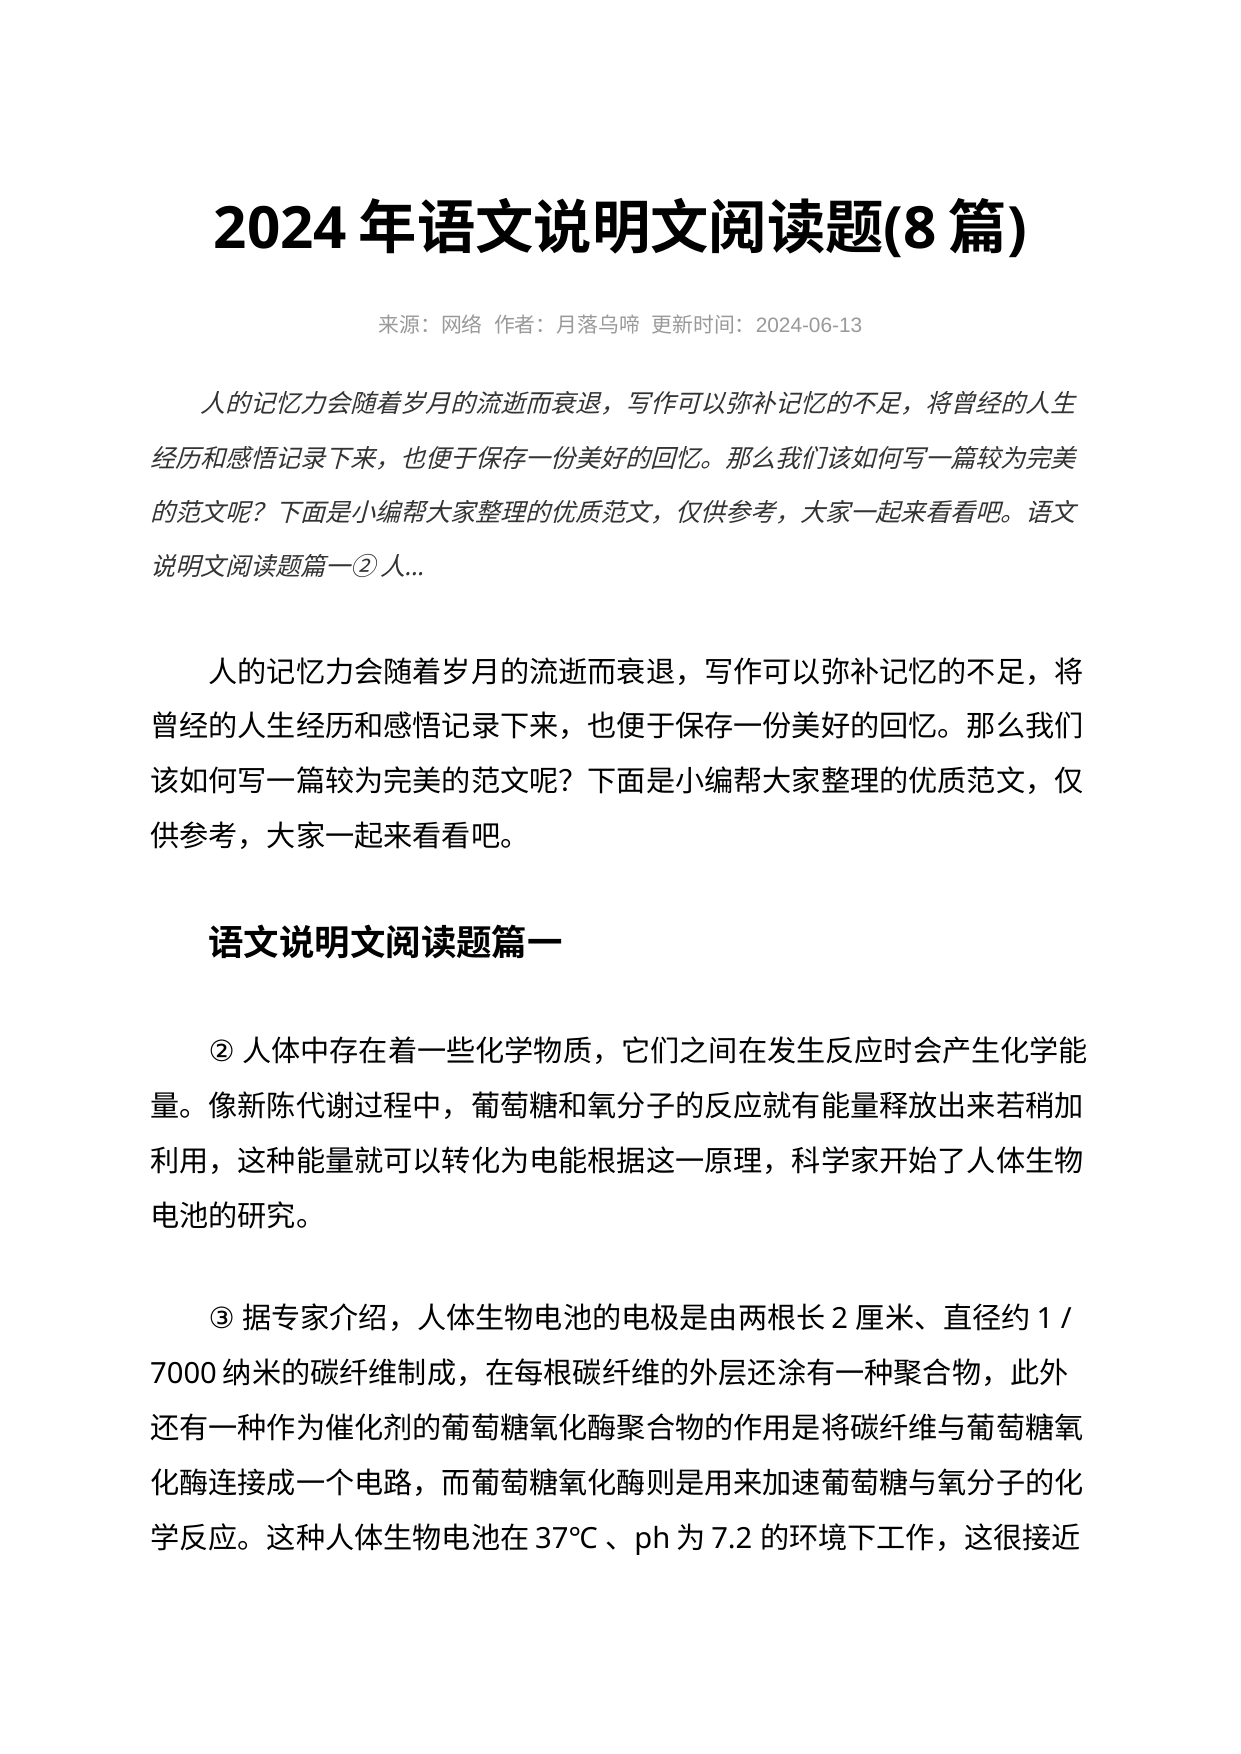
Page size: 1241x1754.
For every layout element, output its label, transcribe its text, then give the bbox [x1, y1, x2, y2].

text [150, 1294, 1090, 1557]
text 语文说明文阅读题篇一 [150, 914, 1090, 966]
text 人的记忆力会随着岁月的流逝而衰退，写作可以弥补记忆的不足，将曾经的人生经历和感悟记录下来，也便于保存一份美好的回忆。那么我们该如何写一篇较为完美的范文呢？下面是小编帮大家整理的优质范文，仅供参考，大家一起来看看吧。语文说明文阅读题篇一② 人... [150, 384, 1090, 583]
text ② 人体中存在着一些化学物质，它们之间在发生反应时会产生化学能量。像新陈代谢过程中，葡萄糖和氧分子的反应就有能量释放出来若稍加利用，这种能量就可以转化为电能根据这一原理，科学家开始了人体生物电池的研究。 [150, 1028, 1090, 1235]
subtitle 2024年语文说明文阅读题(8篇) [150, 181, 1090, 266]
text 来源：网络 作者：月落乌啼 更新时间：2024-06-13 [150, 313, 1090, 337]
text 人的记忆力会随着岁月的流逝而衰退，写作可以弥补记忆的不足，将曾经的人生经历和感悟记录下来，也便于保存一份美好的回忆。那么我们该如何写一篇较为完美的范文呢？下面是小编帮大家整理的优质范文，仅供参考，大家一起来看看吧。 [150, 648, 1090, 855]
